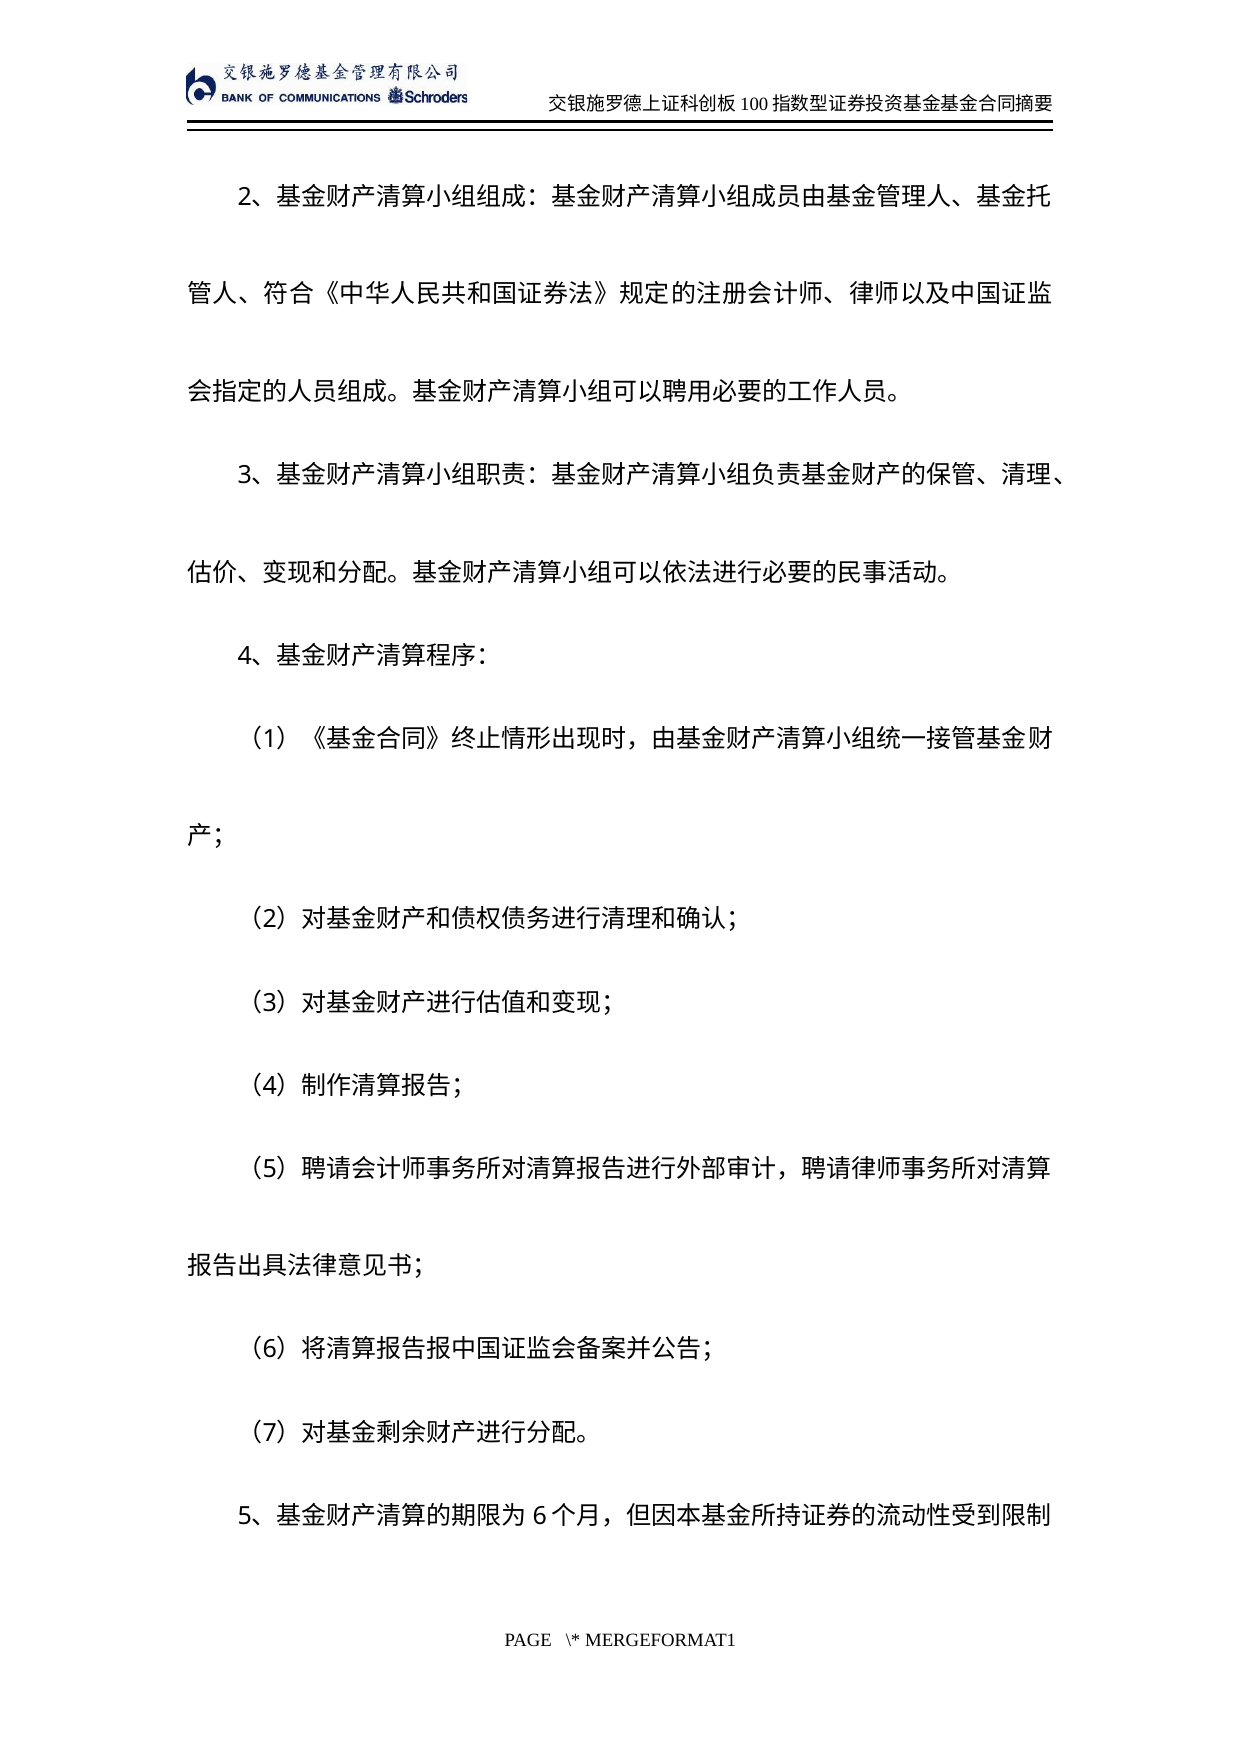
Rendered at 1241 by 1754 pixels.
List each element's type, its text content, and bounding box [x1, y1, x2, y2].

text 4、基金财产清算程序： [187, 621, 1053, 686]
text （1）《基金合同》终止情形出现时，由基金财产清算小组统一接管基金财产； [187, 704, 1053, 866]
text 2、基金财产清算小组组成：基金财产清算小组成员由基金管理人、基金托管人、符合《中华人民共和国证券法》规定的注册会计师、律师以及中国证监会指定的人员组成。基金财产清算小组可以聘用必要的工作人员。 [187, 162, 1053, 422]
text （3）对基金财产进行估值和变现； [187, 968, 1053, 1033]
text （7）对基金剩余财产进行分配。 [187, 1398, 1053, 1463]
text （5）聘请会计师事务所对清算报告进行外部审计，聘请律师事务所对清算报告出具法律意见书； [187, 1134, 1053, 1296]
text （2）对基金财产和债权债务进行清理和确认； [187, 884, 1053, 949]
text （4）制作清算报告； [187, 1051, 1053, 1116]
text （6）将清算报告报中国证监会备案并公告； [187, 1314, 1053, 1379]
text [187, 1481, 1053, 1546]
text 3、基金财产清算小组职责：基金财产清算小组负责基金财产的保管、清理、估价、变现和分配。基金财产清算小组可以依法进行必要的民事活动。 [187, 440, 1053, 603]
picture [186, 63, 468, 105]
